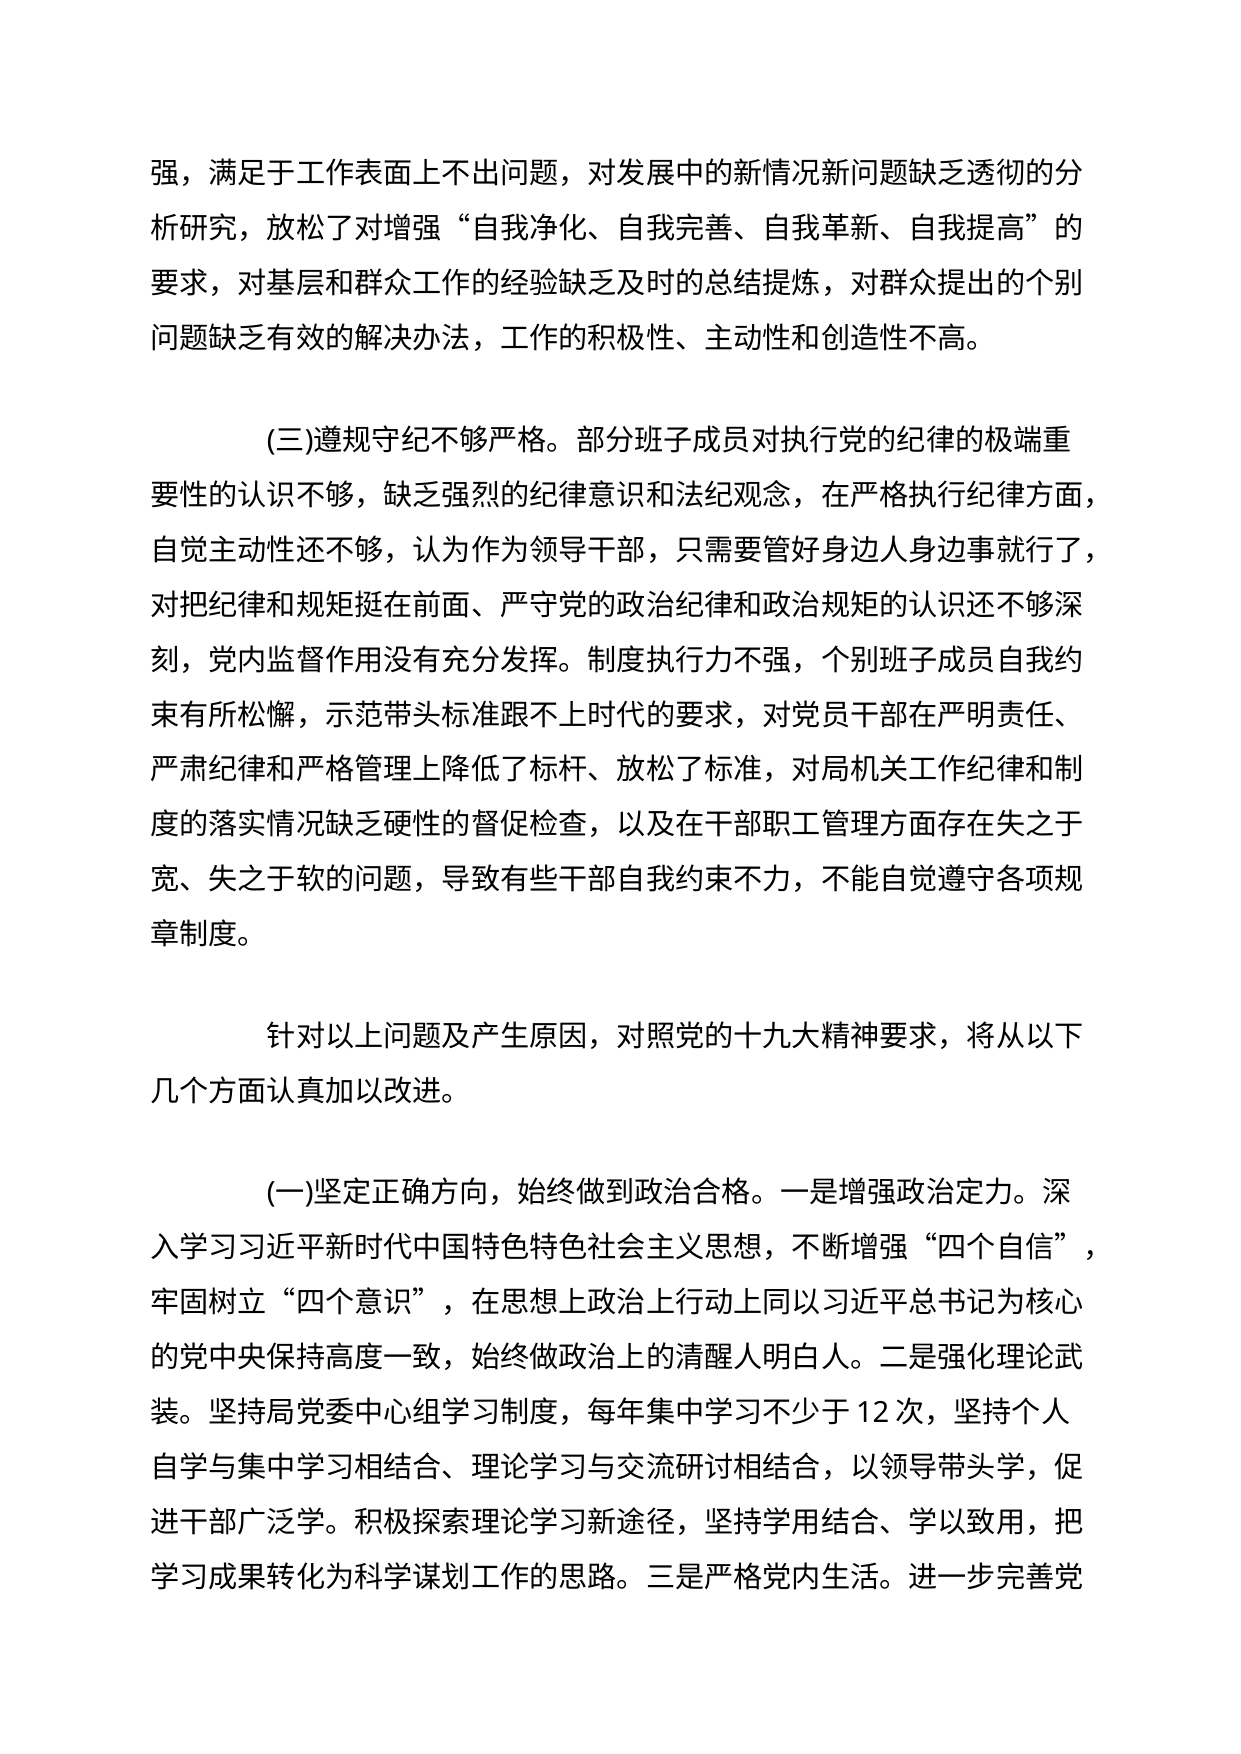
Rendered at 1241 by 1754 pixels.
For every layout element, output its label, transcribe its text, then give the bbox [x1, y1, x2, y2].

text (三)遵规守纪不够严格。部分班子成员对执行党的纪律的极端重要性的认识不够，缺乏强烈的纪律意识和法纪观念，在严格执行纪律方面，自觉主动性还不够，认为作为领导干部，只需要管好身边人身边事就行了，对把纪律和规矩挺在前面、严守党的政治纪律和政治规矩的认识还不够深刻，党内监督作用没有充分发挥。制度执行力不强，个别班子成员自我约束有所松懈，示范带头标准跟不上时代的要求，对党员干部在严明责任、严肃纪律和严格管理上降低了标杆、放松了标准，对局机关工作纪律和制度的落实情况缺乏硬性的督促检查，以及在干部职工管理方面存在失之于宽、失之于软的问题，导致有些干部自我约束不力，不能自觉遵守各项规章制度。 [150, 416, 1090, 953]
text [150, 1169, 1090, 1596]
text 针对以上问题及产生原因，对照党的十九大精神要求，将从以下几个方面认真加以改进。 [150, 1012, 1090, 1109]
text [150, 150, 1090, 357]
